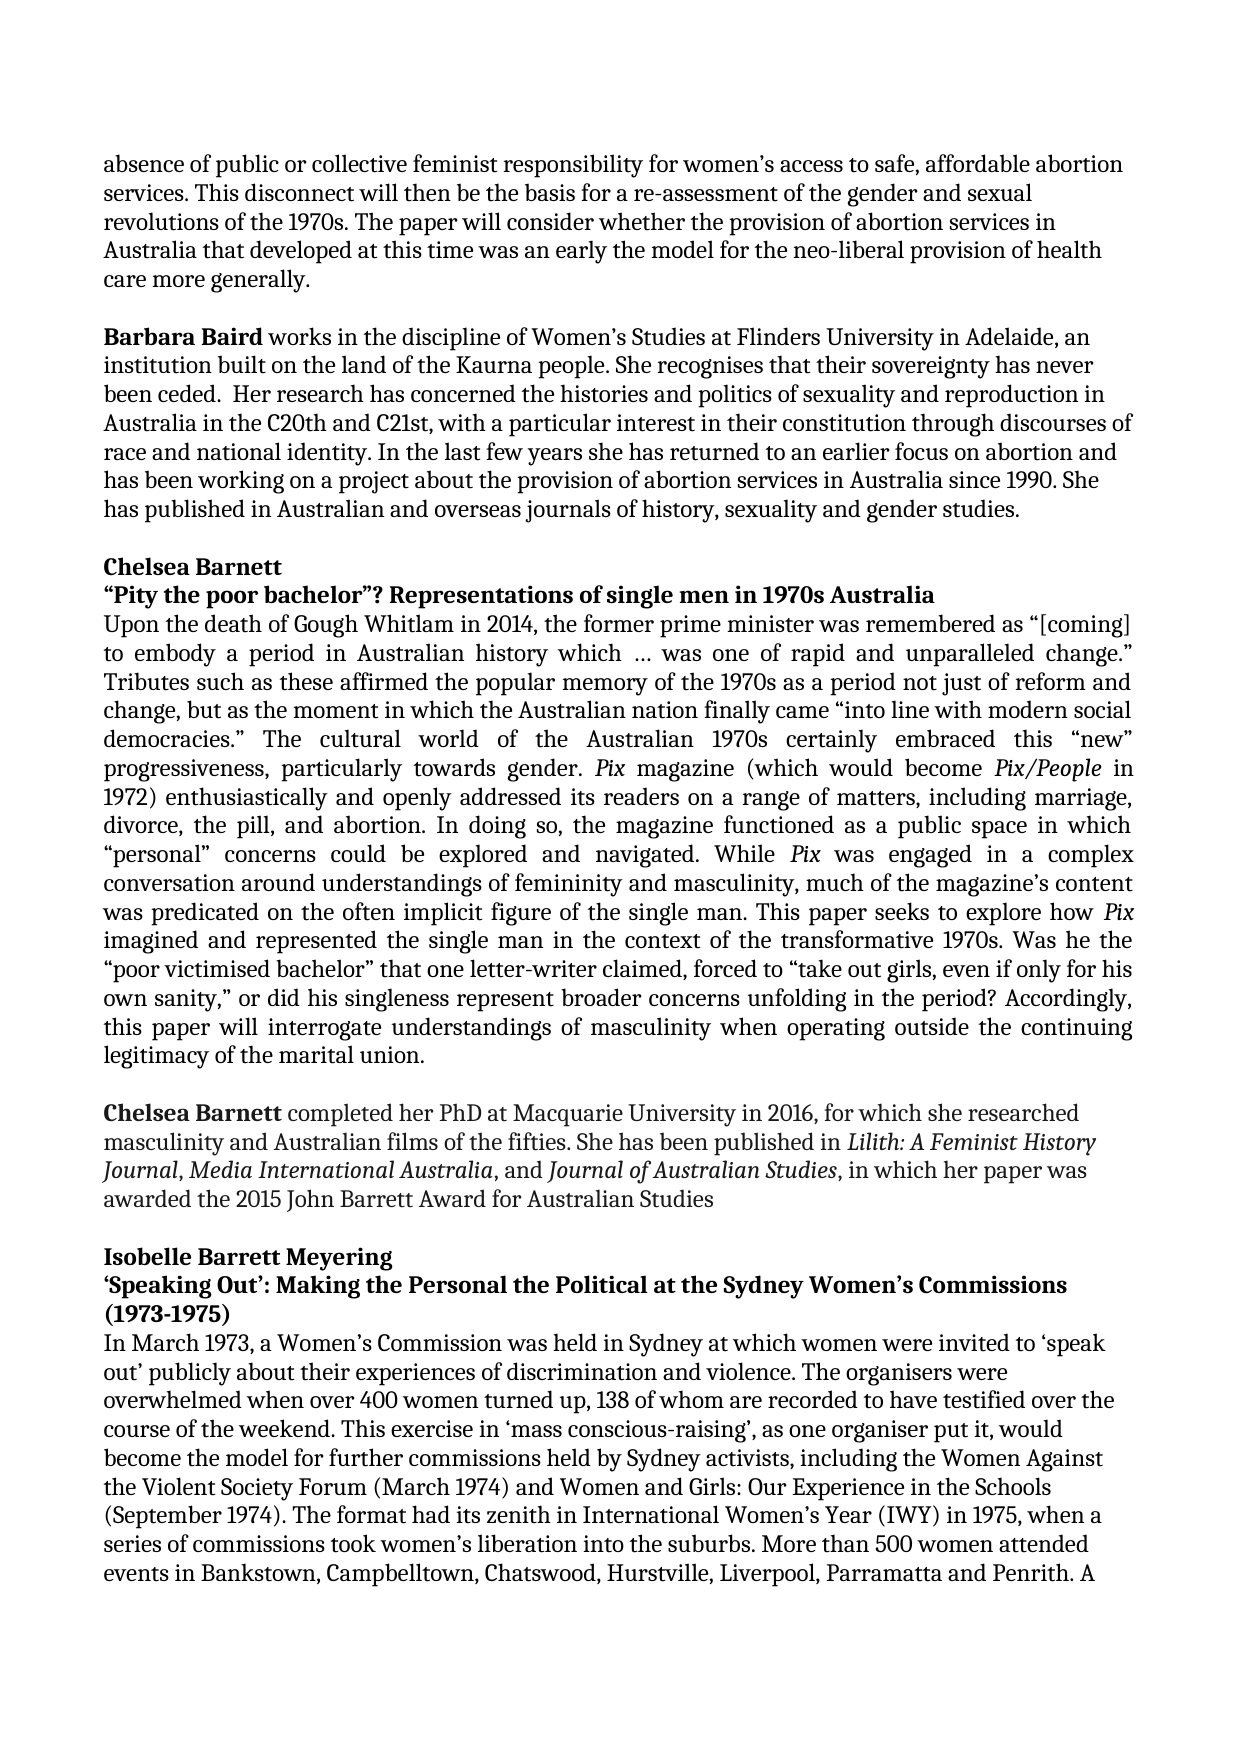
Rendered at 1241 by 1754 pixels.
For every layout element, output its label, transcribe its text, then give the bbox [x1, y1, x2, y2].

text Chelsea Barnett completed her PhD at Macquarie University in 2016, for which she researched masculinity and Australian films of the fifties. She has been published in Lilith: A Feminist History Journal, Media International Australia, and Journal of Australian Studies, in which her paper was awarded the 2015 John Barrett Award for Australian Studies [103, 1099, 1134, 1214]
text “Pity the poor bachelor”? Representations of single men in 1970s Australia [103, 581, 1134, 610]
text ‘Speaking Out’: Making the Personal the Political at the Sydney Women’s Commissions (1973-1975) [103, 1271, 1134, 1329]
text Chelsea Barnett [103, 552, 1134, 581]
text Barbara Baird works in the discipline of Women’s Studies at Flinders University in Adelaide, an institution built on the land of the Kaurna people. She recognises that their sovereignty has never been ceded. Her research has concerned the histories and politics of sexuality and reproduction in Australia in the C20th and C21st, with a particular interest in their constitution through discourses of race and national identity. In the last few years she has returned to an earlier focus on abortion and has been working on a project about the provision of abortion services in Australia since 1990. She has published in Australian and overseas journals of history, sexuality and gender studies. [103, 322, 1134, 524]
text Isobelle Barrett Meyering [103, 1242, 1134, 1271]
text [103, 150, 1134, 294]
text Upon the death of Gough Whitlam in 2014, the former prime minister was remembered as “[coming] to embody a period in Australian history which … was one of rapid and unparalleled change.” Tributes such as these affirmed the popular memory of the 1970s as a period not just of reform and change, but as the moment in which the Australian nation finally came “into line with modern social democracies.” The cultural world of the Australian 1970s certainly embraced this “new” progressiveness, particularly towards gender. Pix magazine (which would become Pix/People in 1972) enthusiastically and openly addressed its readers on a range of matters, including marriage, divorce, the pill, and abortion. In doing so, the magazine functioned as a public space in which “personal” concerns could be explored and navigated. While Pix was engaged in a complex conversation around understandings of femininity and masculinity, much of the magazine’s content was predicated on the often implicit figure of the single man. This paper seeks to explore how Pix imagined and represented the single man in the context of the transformative 1970s. Was he the “poor victimised bachelor” that one letter-writer claimed, forced to “take out girls, even if only for his own sanity,” or did his singleness represent broader concerns unfolding in the period? Accordingly, this paper will interrogate understandings of masculinity when operating outside the continuing legitimacy of the marital union. [103, 610, 1134, 1070]
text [103, 1329, 1134, 1587]
